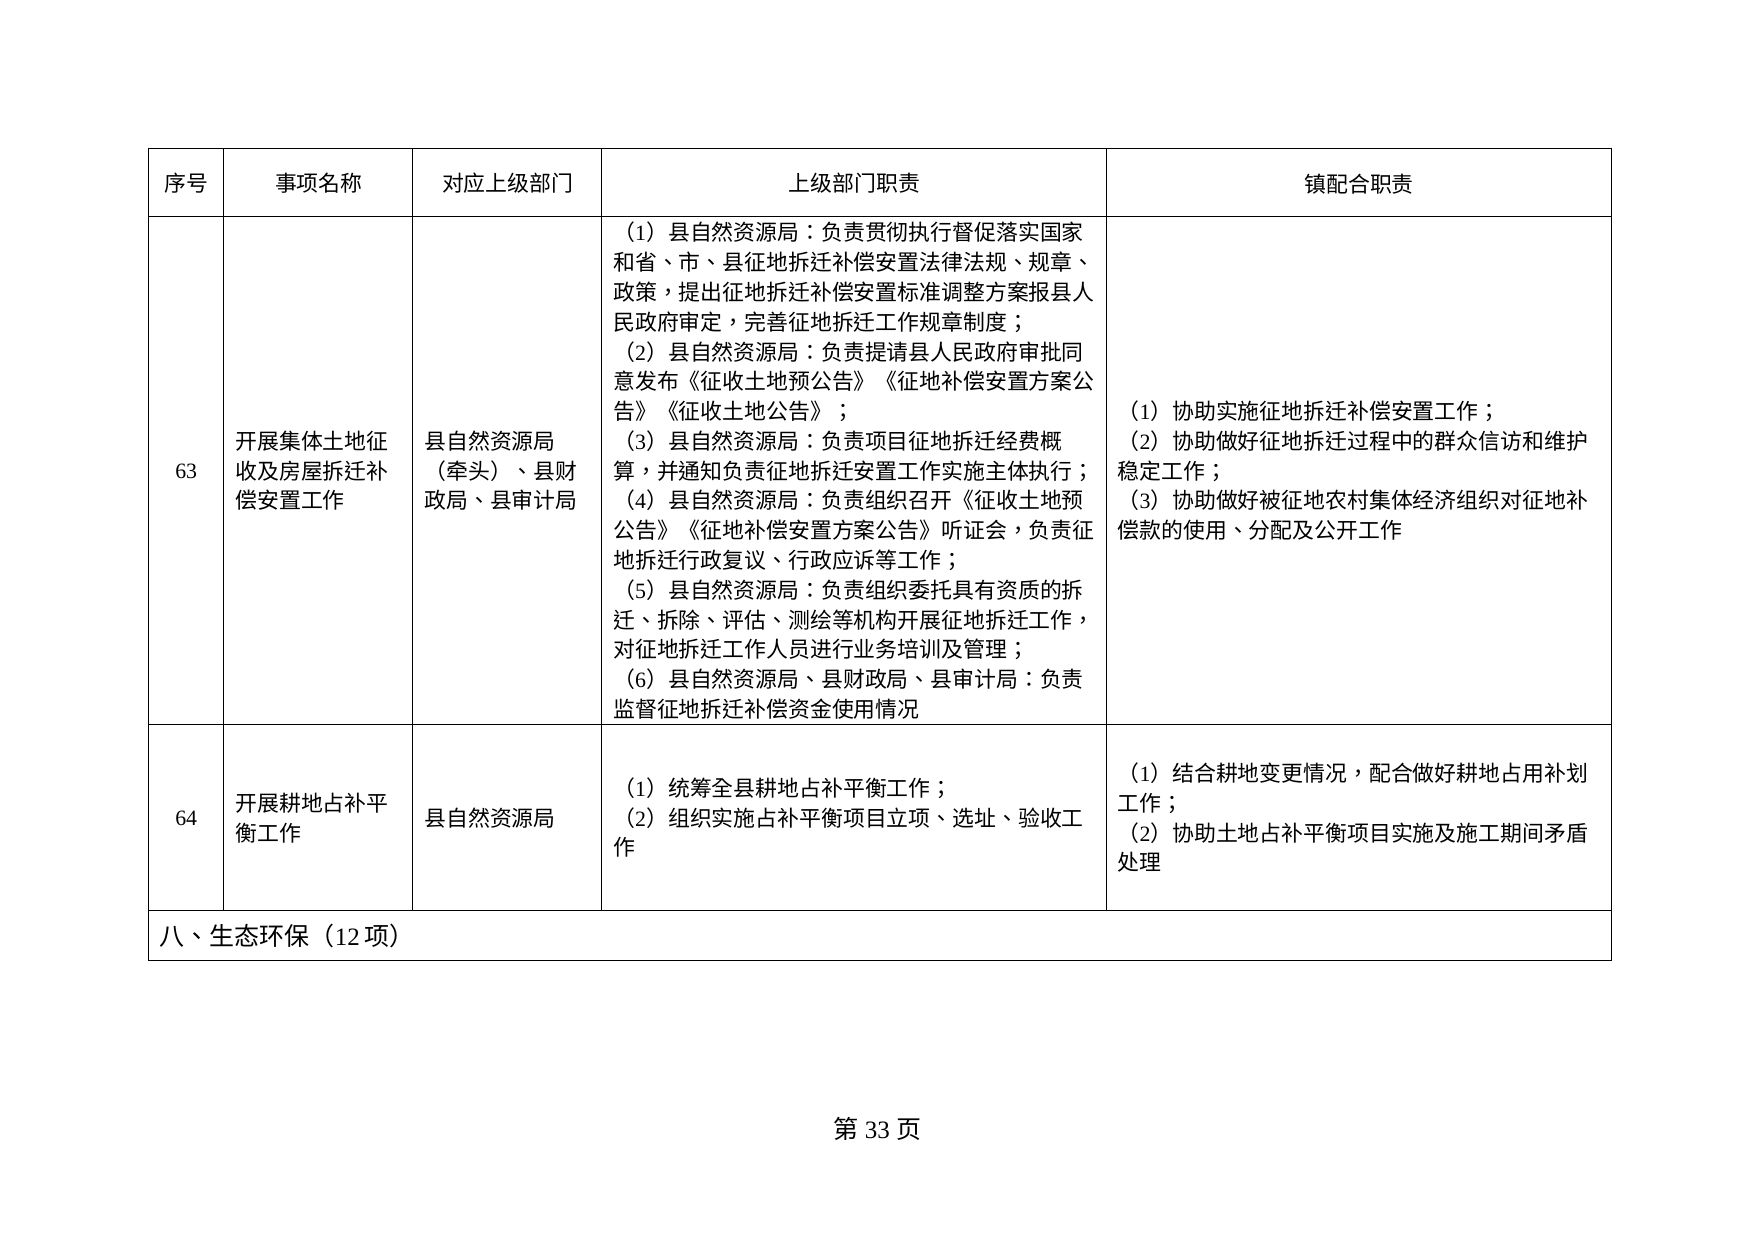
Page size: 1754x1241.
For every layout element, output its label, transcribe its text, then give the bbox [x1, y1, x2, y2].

table_cell 八、生态环保（12项） [149, 911, 1611, 960]
table_header 镇配合职责 [1107, 149, 1611, 216]
table_cell 64 [149, 725, 223, 910]
table_cell （1）结合耕地变更情况，配合做好耕地占用补划工作； （2）协助土地占补平衡项目实施及施工期间矛盾处理 [1107, 725, 1611, 910]
table_cell （1）协助实施征地拆迁补偿安置工作； （2）协助做好征地拆迁过程中的群众信访和维护稳定工作； （3）协助做好被征地农村集体经济组织对征地补偿款的使用、分配及公开工作 [1107, 217, 1611, 724]
table_cell （1）县自然资源局：负责贯彻执行督促落实国家和省、市、县征地拆迁补偿安置法律法规、规章、政策，提出征地拆迁补偿安置标准调整方案报县人民政府审定，完善征地拆迁工作规章制度； （2）县自然资源局：负责提请县人民政府审批同意发布《征收土地预公告》《征地补偿安置方案公告》《征收土地公告》； （3）县自然资源局：负责项目征地拆迁经费概算，并通知负责征地拆迁安置工作实施主体执行； （4）县自然资源局：负责组织召开《征收土地预公告》《征地补偿安置方案公告》听证会，负责征地拆迁行政复议、行政应诉等工作； （5）县自然资源局：负责组织委托具有资质的拆迁、拆除、评估、测绘等机构开展征地拆迁工作，对征地拆迁工作人员进行业务培训及管理； （6）县自然资源局、县财政局、县审计局：负责监督征地拆迁补偿资金使用情况 [602, 217, 1106, 724]
table_header 对应上级部门 [413, 149, 601, 216]
table_cell （1）统筹全县耕地占补平衡工作； （2）组织实施占补平衡项目立项、选址、验收工作 [602, 725, 1106, 910]
table_cell 63 [149, 217, 223, 724]
table_cell 县自然资源局 [413, 725, 601, 910]
table_header 上级部门职责 [602, 149, 1106, 216]
table_cell 开展集体土地征收及房屋拆迁补偿安置工作 [224, 217, 412, 724]
table_header 序号 [149, 149, 223, 216]
table_header 事项名称 [224, 149, 412, 216]
table_cell 县自然资源局（牵头）、县财政局、县审计局 [413, 217, 601, 724]
table_cell 开展耕地占补平衡工作 [224, 725, 412, 910]
